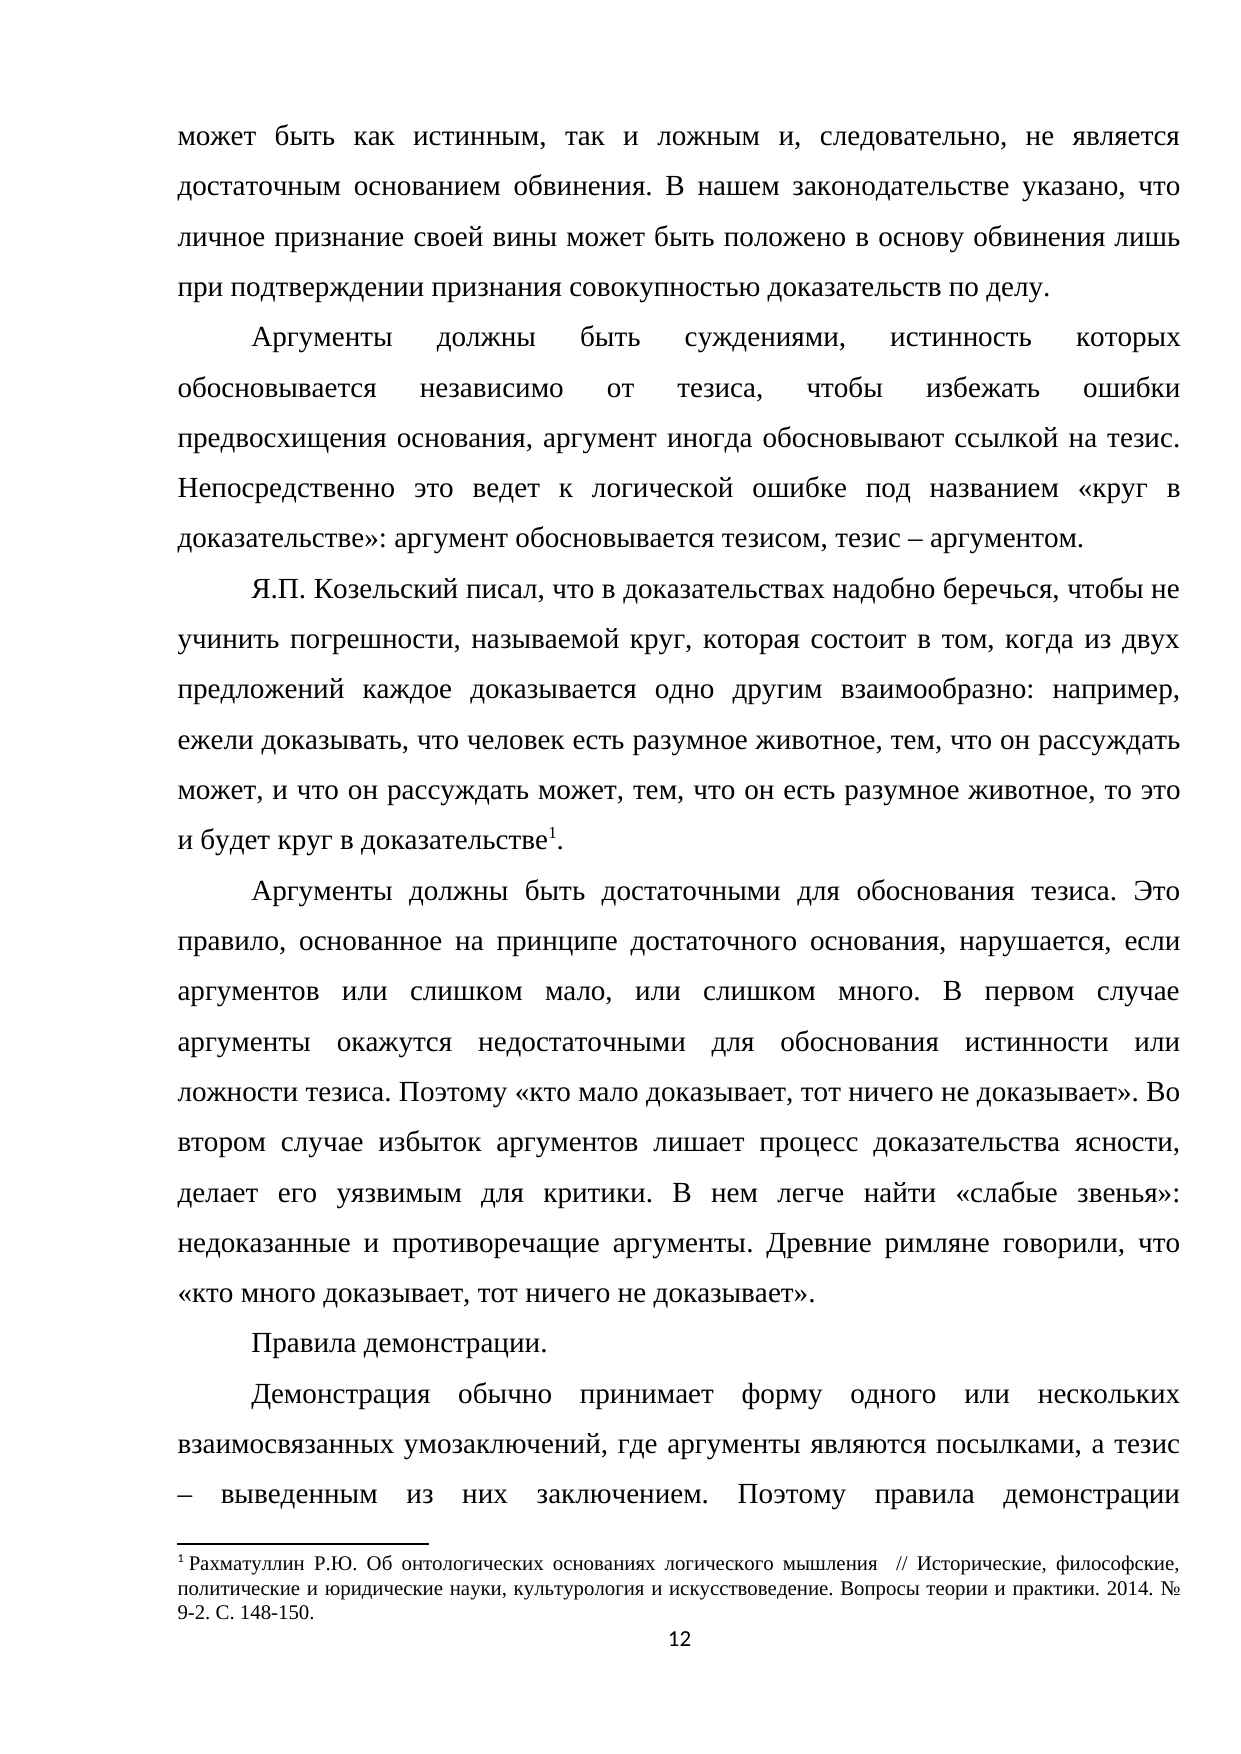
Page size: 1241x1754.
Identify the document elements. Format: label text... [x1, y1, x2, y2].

list Аргументы должны быть суждениями, истинность которых обосновывается независимо от тезиса, чтобы избежать ошибки предвосхищения основания, аргумент иногда обосновывают ссылкой на тезис. Непосредственно это ведет к логической ошибке под названием «круг в доказательстве»: аргумент обосновывается тезисом, тезис – аргументом. [177, 319, 1181, 554]
list Я.П. Козельский писал, что в доказательствах надобно беречься, чтобы не учинить погрешности, называемой круг, которая состоит в том, когда из двух предложений каждое доказывается одно другим взаимообразно: например, ежели доказывать, что человек есть разумное животное, тем, что он рассуждать может, и что он рассуждать может, тем, что он есть разумное животное, то это и будет круг в доказательстве. [177, 571, 1181, 856]
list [177, 118, 1181, 303]
list Правила демонстрации. [177, 1326, 1181, 1359]
list Аргументы должны быть достаточными для обоснования тезиса. Это правило, основанное на принципе достаточного основания, нарушается, если аргументов или слишком мало, или слишком много. В первом случае аргументы окажутся недостаточными для обоснования истинности или ложности тезиса. Поэтому «кто мало доказывает, тот ничего не доказывает». Во втором случае избыток аргументов лишает процесс доказательства ясности, делает его уязвимым для критики. В нем легче найти «слабые звенья»: недоказанные и противоречащие аргументы. Древние римляне говорили, что «кто много доказывает, тот ничего не доказывает». [177, 873, 1181, 1309]
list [177, 1376, 1181, 1510]
